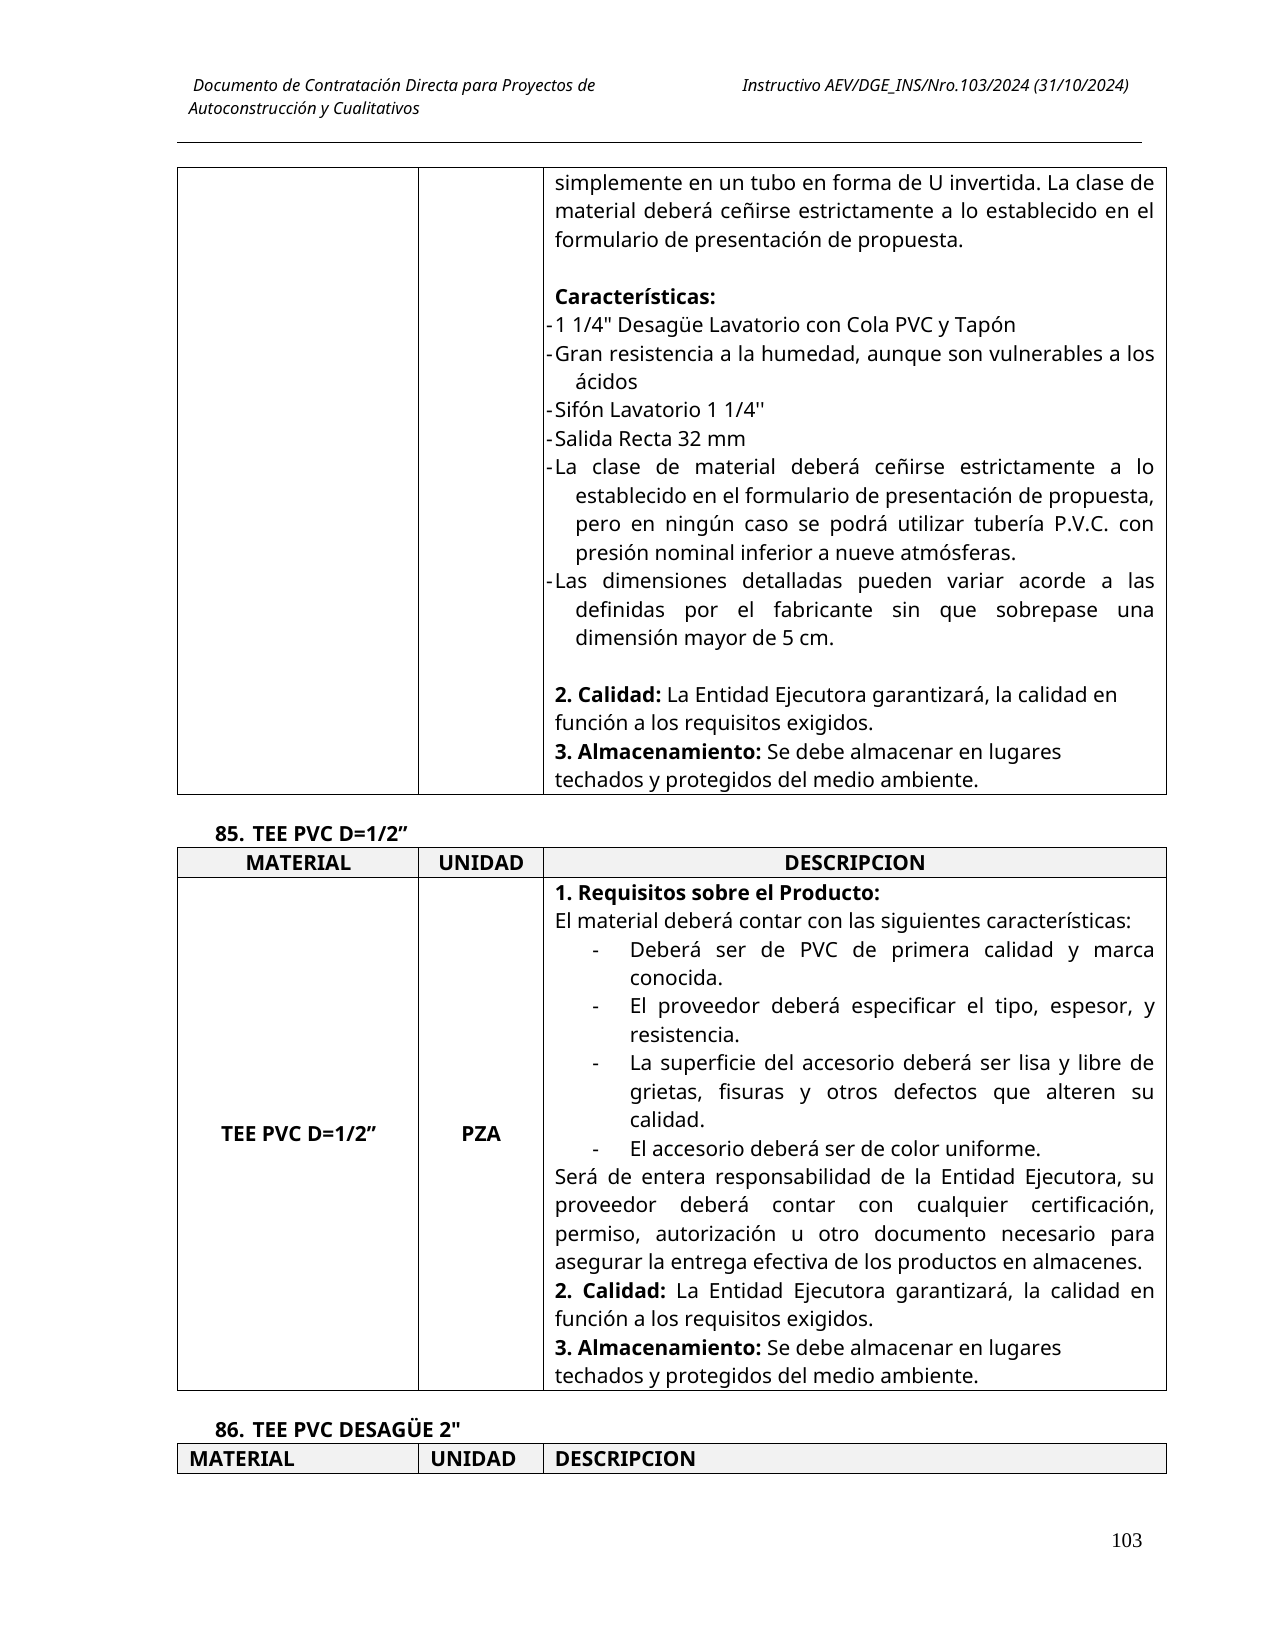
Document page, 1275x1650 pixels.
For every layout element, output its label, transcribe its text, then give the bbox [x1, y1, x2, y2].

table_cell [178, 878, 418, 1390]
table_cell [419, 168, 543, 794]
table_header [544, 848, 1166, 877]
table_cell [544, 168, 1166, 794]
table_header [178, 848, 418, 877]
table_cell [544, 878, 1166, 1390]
list TEE PVC D=1/2” [215, 819, 1142, 847]
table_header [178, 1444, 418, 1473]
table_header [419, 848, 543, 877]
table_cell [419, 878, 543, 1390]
list TEE PVC DESAGÜE 2" [215, 1415, 1142, 1443]
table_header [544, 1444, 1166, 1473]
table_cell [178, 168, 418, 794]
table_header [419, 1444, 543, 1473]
